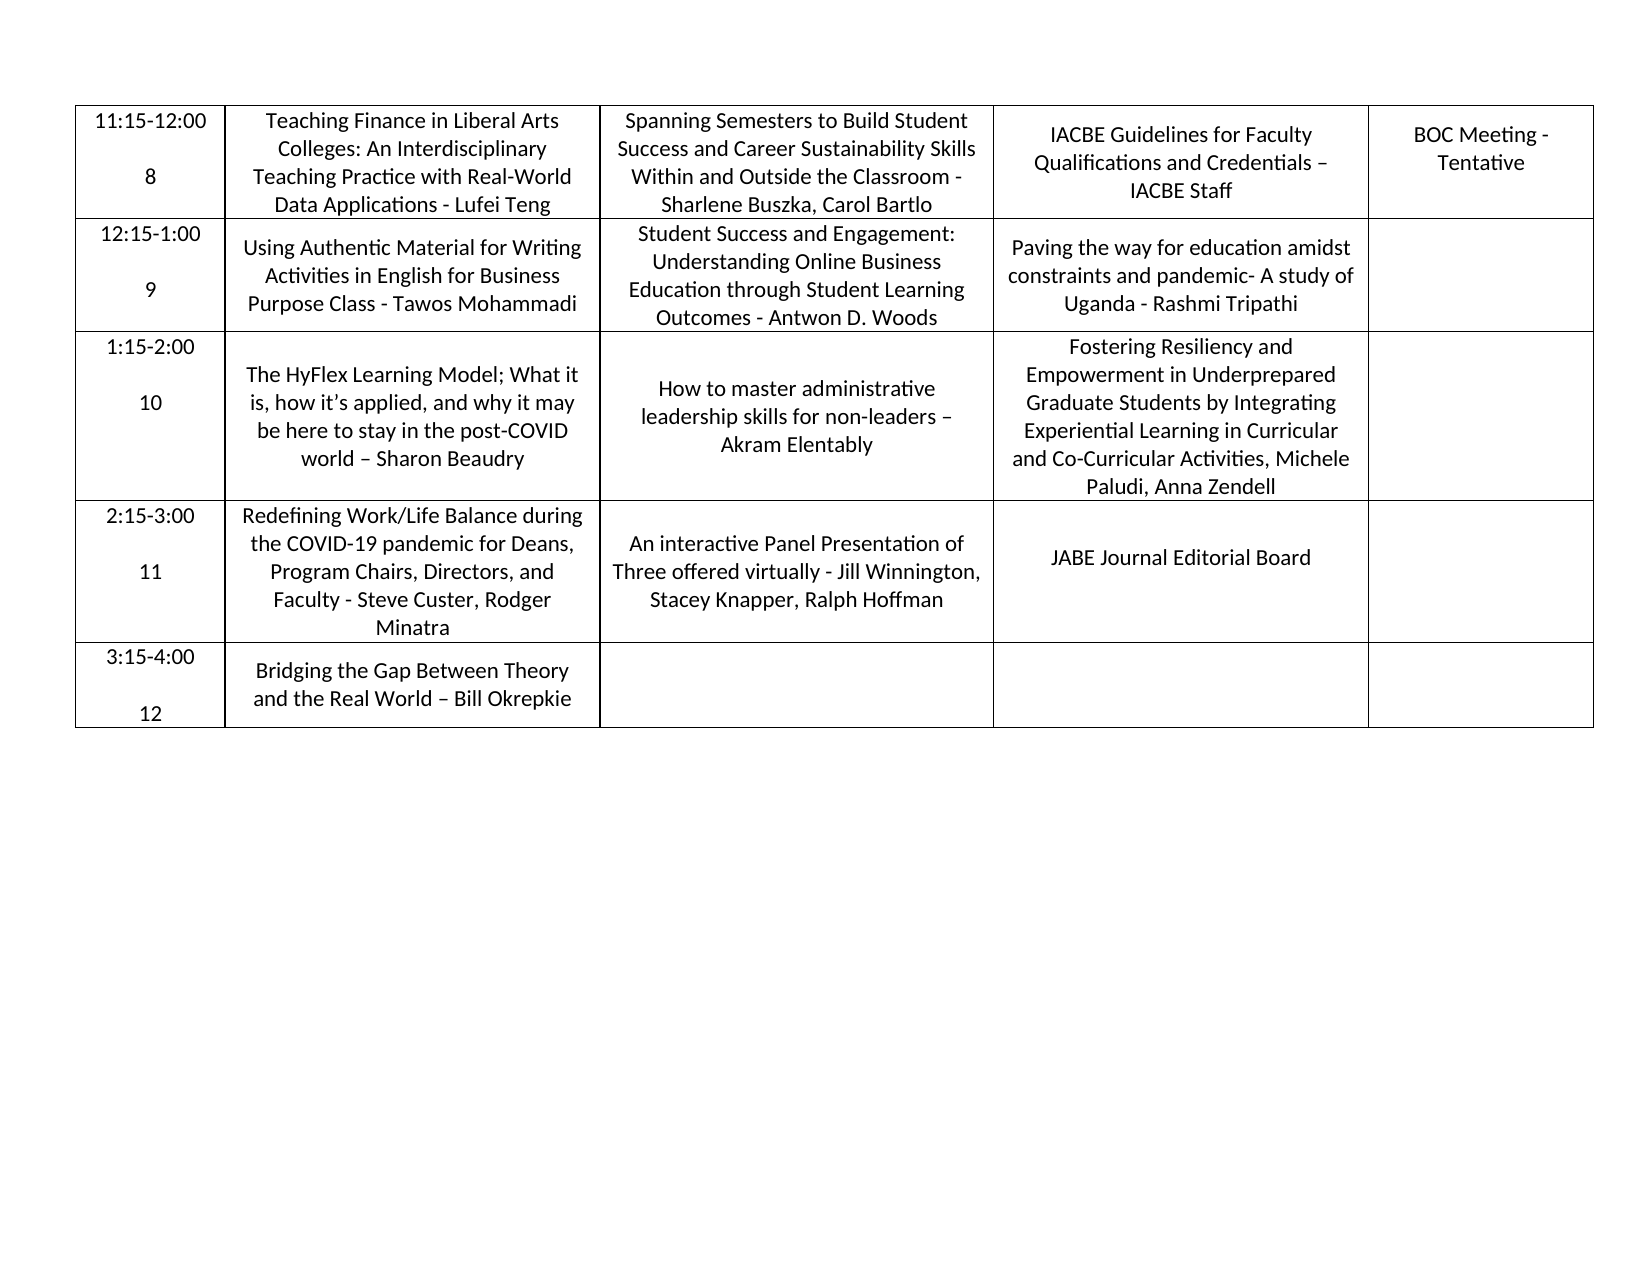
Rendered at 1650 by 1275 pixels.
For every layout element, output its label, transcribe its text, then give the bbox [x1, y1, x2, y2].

table_cell An interactive Panel Presentation of Three offered virtually - Jill Winnington, Stacey Knapper, Ralph Hoffman [601, 501, 993, 642]
table_cell 3:15-4:00 12 [76, 643, 224, 727]
table_cell [1369, 501, 1593, 642]
table_cell Bridging the Gap Between Theory and the Real World – Bill Okrepkie [226, 643, 599, 727]
table_cell Paving the way for education amidst constraints and pandemic- A study of Uganda - Rashmi Tripathi [994, 219, 1368, 331]
table_cell Redefining Work/Life Balance during the COVID-19 pandemic for Deans, Program Chairs, Directors, and Faculty - Steve Custer, Rodger Minatra [226, 501, 599, 642]
table_cell IACBE Guidelines for Faculty Qualifications and Credentials – IACBE Staff [994, 106, 1368, 218]
table_cell 1:15-2:00 10 [76, 332, 224, 500]
table_cell 12:15-1:00 9 [76, 219, 224, 331]
table_cell [601, 643, 993, 727]
table_cell 11:15-12:00 8 [76, 106, 224, 218]
table_cell Using Authentic Material for Writing Activities in English for Business Purpose Class - Tawos Mohammadi [226, 219, 599, 331]
table_cell Student Success and Engagement: Understanding Online Business Education through Student Learning Outcomes - Antwon D. Woods [601, 219, 993, 331]
table_cell Fostering Resiliency and Empowerment in Underprepared Graduate Students by Integrating Experiential Learning in Curricular and Co-Curricular Activities, Michele Paludi, Anna Zendell [994, 332, 1368, 500]
table_cell JABE Journal Editorial Board [994, 501, 1368, 642]
table_cell BOC Meeting - Tentative [1369, 106, 1593, 218]
table_cell The HyFlex Learning Model; What it is, how it’s applied, and why it may be here to stay in the post-COVID world – Sharon Beaudry [226, 332, 599, 500]
table_cell [1369, 643, 1593, 727]
table_cell Teaching Finance in Liberal Arts Colleges: An Interdisciplinary Teaching Practice with Real-World Data Applications - Lufei Teng [226, 106, 599, 218]
table_cell [994, 643, 1368, 727]
table_cell Spanning Semesters to Build Student Success and Career Sustainability Skills Within and Outside the Classroom - Sharlene Buszka, Carol Bartlo [601, 106, 993, 218]
table_cell How to master administrative leadership skills for non-leaders – Akram Elentably [601, 332, 993, 500]
table_cell [1369, 219, 1593, 331]
table_cell 2:15-3:00 11 [76, 501, 224, 642]
table_cell [1369, 332, 1593, 500]
